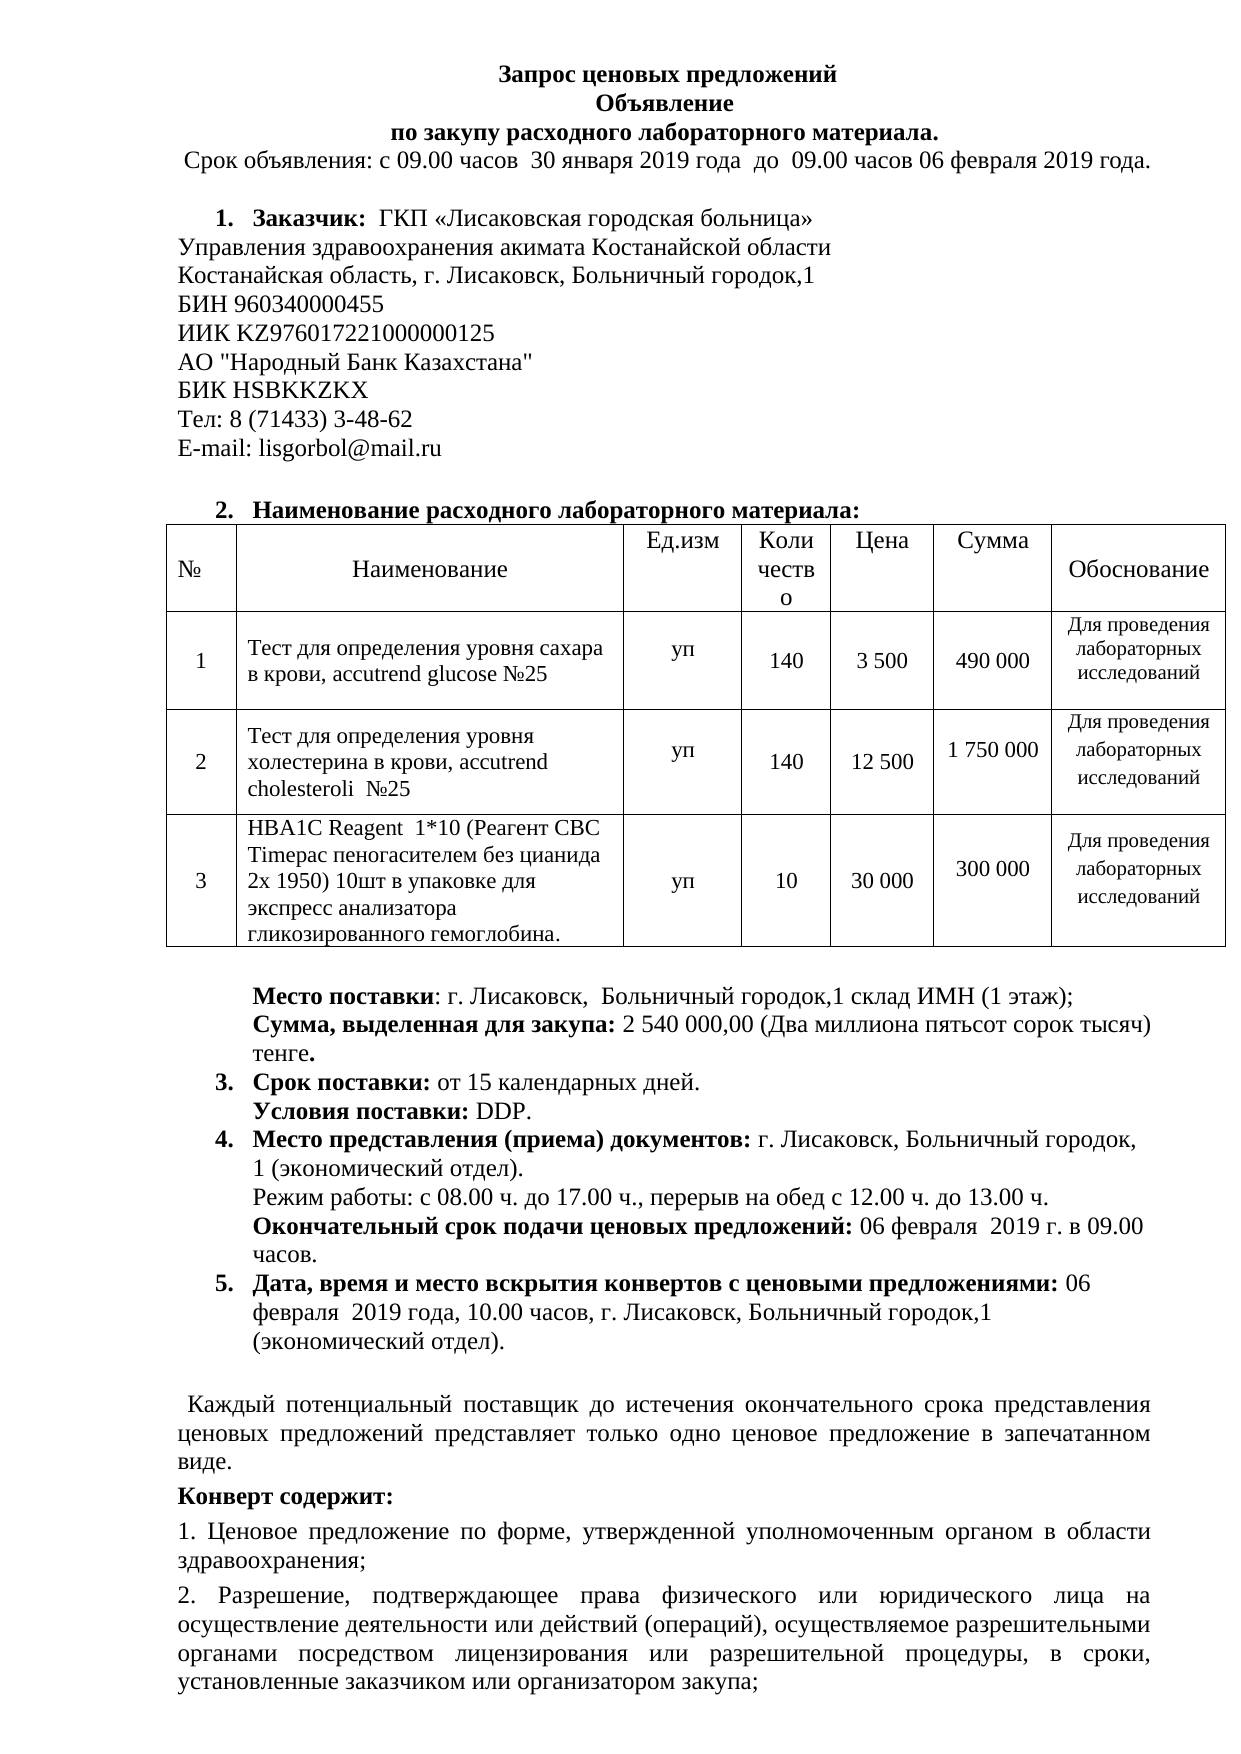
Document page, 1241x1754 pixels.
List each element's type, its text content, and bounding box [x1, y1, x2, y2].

list Режим работы: с 08.00 ч. до 17.00 ч., перерыв на обед с 12.00 ч. до 13.00 ч. [252, 1182, 1152, 1211]
list Место поставки: г. Лисаковск, Больничный городок,1 склад ИМН (1 этаж); [252, 981, 1152, 1009]
table_cell Для проведения лабораторных исследований [1052, 815, 1225, 946]
text Конверт содержит: [177, 1481, 1152, 1510]
text Тел: 8 (71433) 3-48-62 [177, 404, 1152, 433]
text ИИК KZ976017221000000125 [177, 318, 1152, 347]
text Срок объявления: с 09.00 часов 30 января 2019 года до 09.00 часов 06 февраля 2019 года. [177, 145, 1152, 174]
text Объявление [177, 88, 1152, 117]
list Срок поставки: от 15 календарных дней. [215, 1067, 1152, 1096]
table_cell 3 [167, 815, 236, 946]
table_cell уп [624, 815, 741, 946]
text Каждый потенциальный поставщик до истечения окончательного срока представления ценовых предложений представляет только одно ценовое предложение в запечатанном виде. [177, 1389, 1152, 1475]
text БИК HSBKKZKX [177, 375, 1152, 404]
list Условия поставки: DDP. [252, 1096, 1152, 1124]
list Наименование расходного лабораторного материала: [215, 495, 1152, 524]
list Заказчик: ГКП «Лисаковская городская больница» [215, 203, 1152, 232]
text Окончательный срок подачи ценовых предложений: 06 февраля 2019 г. в 09.00 [215, 1211, 1152, 1239]
list Место представления (приема) документов: г. Лисаковск, Больничный городок, 1 (экономический отдел). [215, 1124, 1152, 1182]
text 1. Ценовое предложение по форме, утвержденной уполномоченным органом в области здравоохранения; [177, 1516, 1152, 1574]
table_cell 140 [742, 612, 830, 708]
text 2. Разрешение, подтверждающее права физического или юридического лица на осуществление деятельности или действий (операций), осуществляемое разрешительными органами посредством лицензирования или разрешительной процедуры, в сроки, установленные заказчиком или организатором закупа; [177, 1580, 1152, 1695]
table_header Наименование [237, 525, 623, 611]
table_cell 140 [742, 710, 830, 813]
table_cell 30 000 [831, 815, 933, 946]
text Запрос ценовых предложений [177, 59, 1152, 88]
text Управления здравоохранения акимата Костанайской области [177, 232, 1152, 260]
text Костанайская область, г. Лисаковск, Больничный городок,1 [177, 260, 1152, 289]
table_header Ед.изм [624, 525, 741, 611]
text часов. [177, 1239, 1152, 1268]
table_cell уп [624, 710, 741, 813]
table_cell Тест для определения уровня сахара в крови, accutrend glucose №25 [237, 612, 623, 708]
table_cell Тест для определения уровня холестерина в крови, accutrend cholesteroli №25 [237, 710, 623, 813]
table_cell Для проведения лабораторных исследований [1052, 612, 1225, 708]
list Дата, время и место вскрытия конвертов с ценовыми предложениями: 06 февраля 2019 года, 10.00 часов, г. Лисаковск, Больничный городок,1 (экономический отдел). [215, 1268, 1152, 1354]
list Сумма, выделенная для закупа: 2 540 000,00 (Два миллиона пятьсот сорок тысяч) тенге. [252, 1009, 1152, 1067]
table_cell уп [624, 612, 741, 708]
table_cell 12 500 [831, 710, 933, 813]
table_cell НВА1С Reagent 1*10 (Реагент СВС Timepac пеногасителем без цианида 2х 1950) 10шт в упаковке для экспресс анализатора гликозированного гемоглобина. [237, 815, 623, 946]
table_cell 1 [167, 612, 236, 708]
table_header Количество [742, 525, 830, 611]
table_cell Для проведения лабораторных исследований [1052, 710, 1225, 813]
table_cell 2 [167, 710, 236, 813]
table_header Обоснование [1052, 525, 1225, 611]
text Е-mail: lisgorbol@mail.ru [177, 433, 1152, 462]
table_cell 10 [742, 815, 830, 946]
text АО "Народный Банк Казахстана" [177, 347, 1152, 375]
table_header № [167, 525, 236, 611]
table_header Цена [831, 525, 933, 611]
text БИН 960340000455 [177, 289, 1152, 318]
table_cell 490 000 [934, 612, 1051, 708]
table_cell 300 000 [934, 815, 1051, 946]
table_header Сумма [934, 525, 1051, 611]
text по закупу расходного лабораторного материала. [177, 117, 1152, 145]
table_cell 3 500 [831, 612, 933, 708]
table_cell 1 750 000 [934, 710, 1051, 813]
